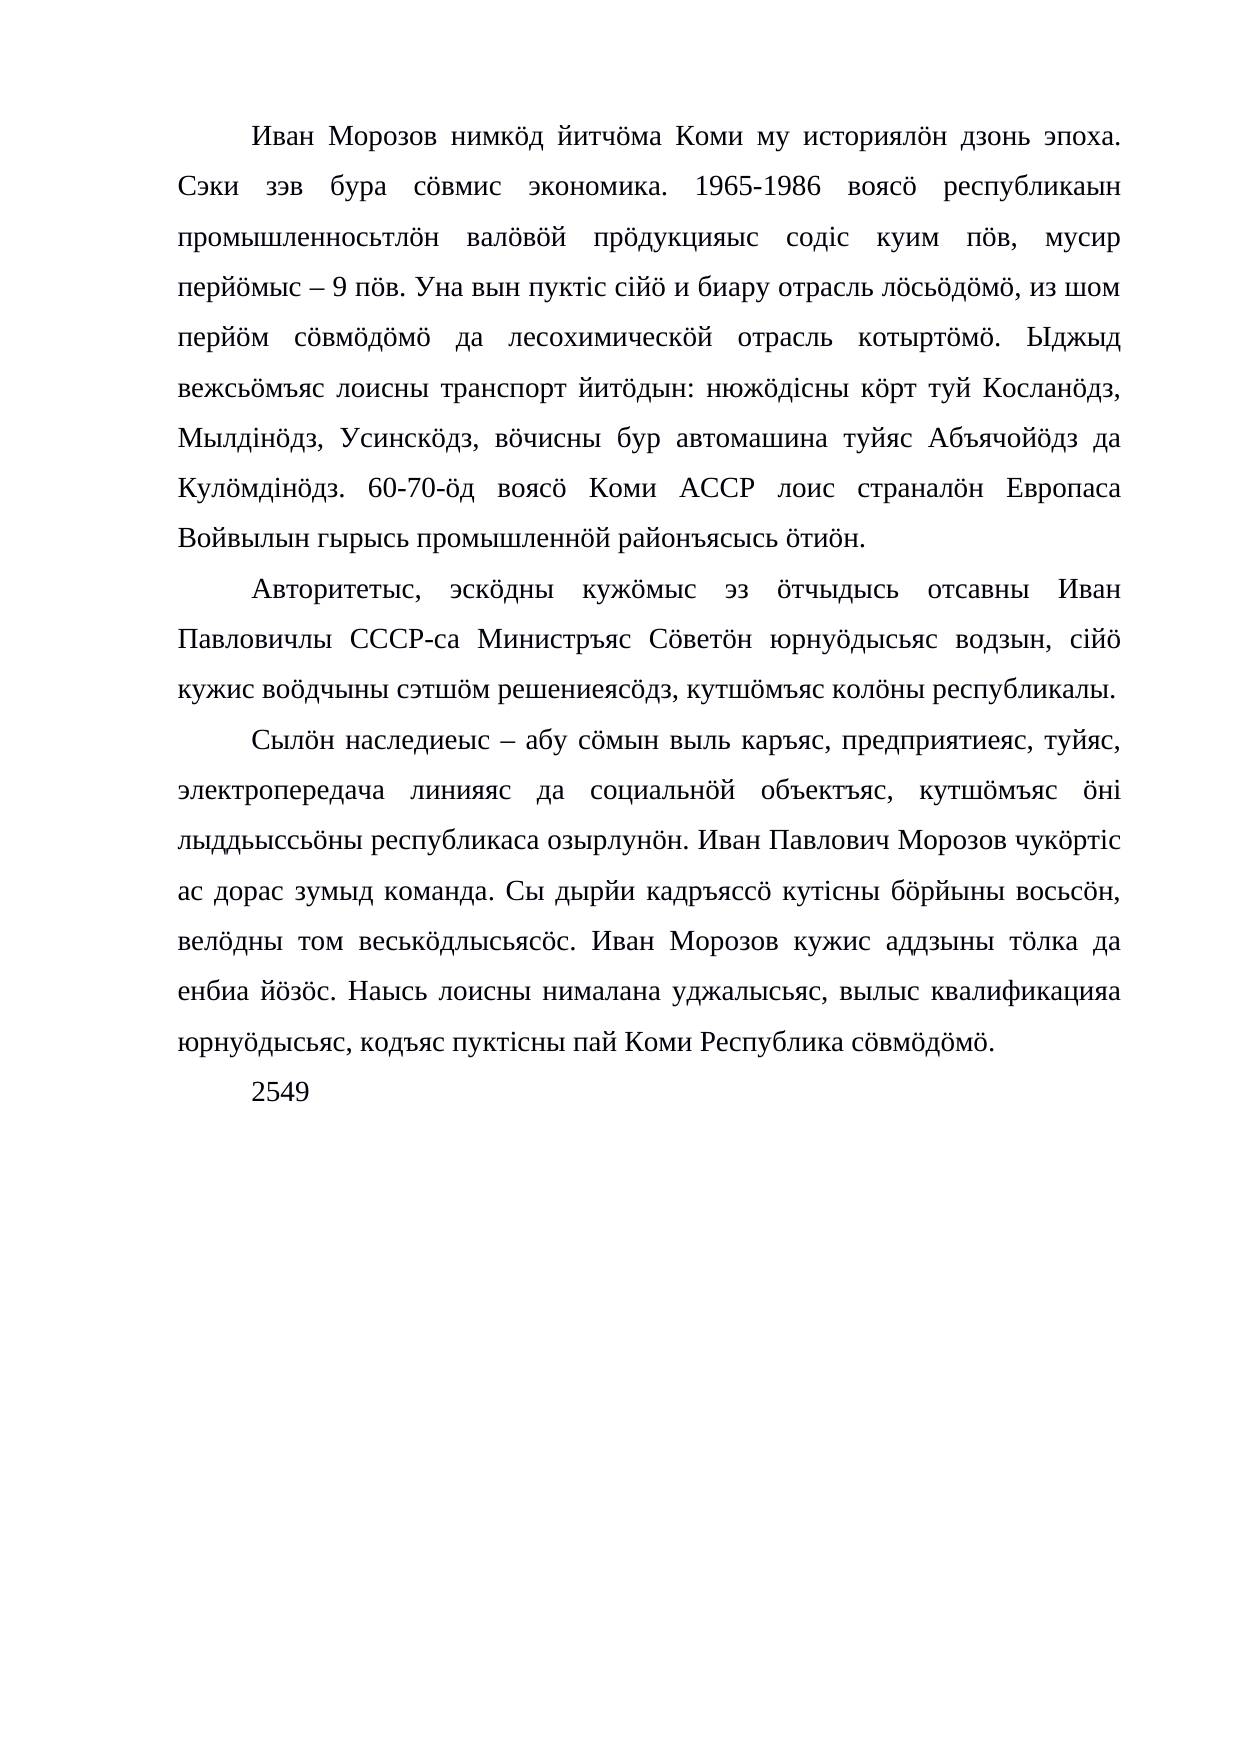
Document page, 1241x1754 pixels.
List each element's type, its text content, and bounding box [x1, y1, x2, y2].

text Иван Морозов нимкӧд йитчӧма Коми му историялӧн дзонь эпоха. Сэки зэв бура сӧвмис экономика. 1965-1986 воясӧ республикаын промышленносьтлӧн валӧвӧй прӧдукцияыс содіс куим пӧв, мусир перйӧмыс – 9 пӧв. Уна вын пуктіс сійӧ и биару отрасль лӧсьӧдӧмӧ, из шом перйӧм сӧвмӧдӧмӧ да лесохимическӧй отрасль котыртӧмӧ. Ыджыд вежсьӧмъяс лоисны транспорт йитӧдын: нюжӧдісны кӧрт туй Косланӧдз, Мылдінӧдз, Усинскӧдз, вӧчисны бур автомашина туйяс Абъячойӧдз да Кулӧмдінӧдз. 60-70-ӧд воясӧ Коми АССР лоис страналӧн Европаса Войвылын гырысь промышленнӧй районъясысь ӧтиӧн. [177, 118, 1122, 554]
text 2549 [177, 1074, 1122, 1108]
text Сылӧн наследиеыс – абу сӧмын выль каръяс, предприятиеяс, туйяс, электропередача линияяс да социальнӧй объектъяс, кутшӧмъяс ӧні лыддьыссьӧны республикаса озырлунӧн. Иван Павлович Морозов чукӧртіс ас дорас зумыд команда. Сы дырйи кадръяссӧ кутісны бӧрйыны восьсӧн, велӧдны том веськӧдлысьясӧс. Иван Морозов кужис аддзыны тӧлка да енбиа йӧзӧс. Наысь лоисны нималана уджалысьяс, вылыс квалификацияа юрнуӧдысьяс, кодъяс пуктісны пай Коми Республика сӧвмӧдӧмӧ. [177, 722, 1122, 1057]
text Авторитетыс, эскӧдны кужӧмыс эз ӧтчыдысь отсавны Иван Павловичлы СССР-са Министръяс Сӧветӧн юрнуӧдысьяс водзын, сійӧ кужис воӧдчыны сэтшӧм решениеясӧдз, кутшӧмъяс колӧны республикалы. [177, 571, 1122, 705]
